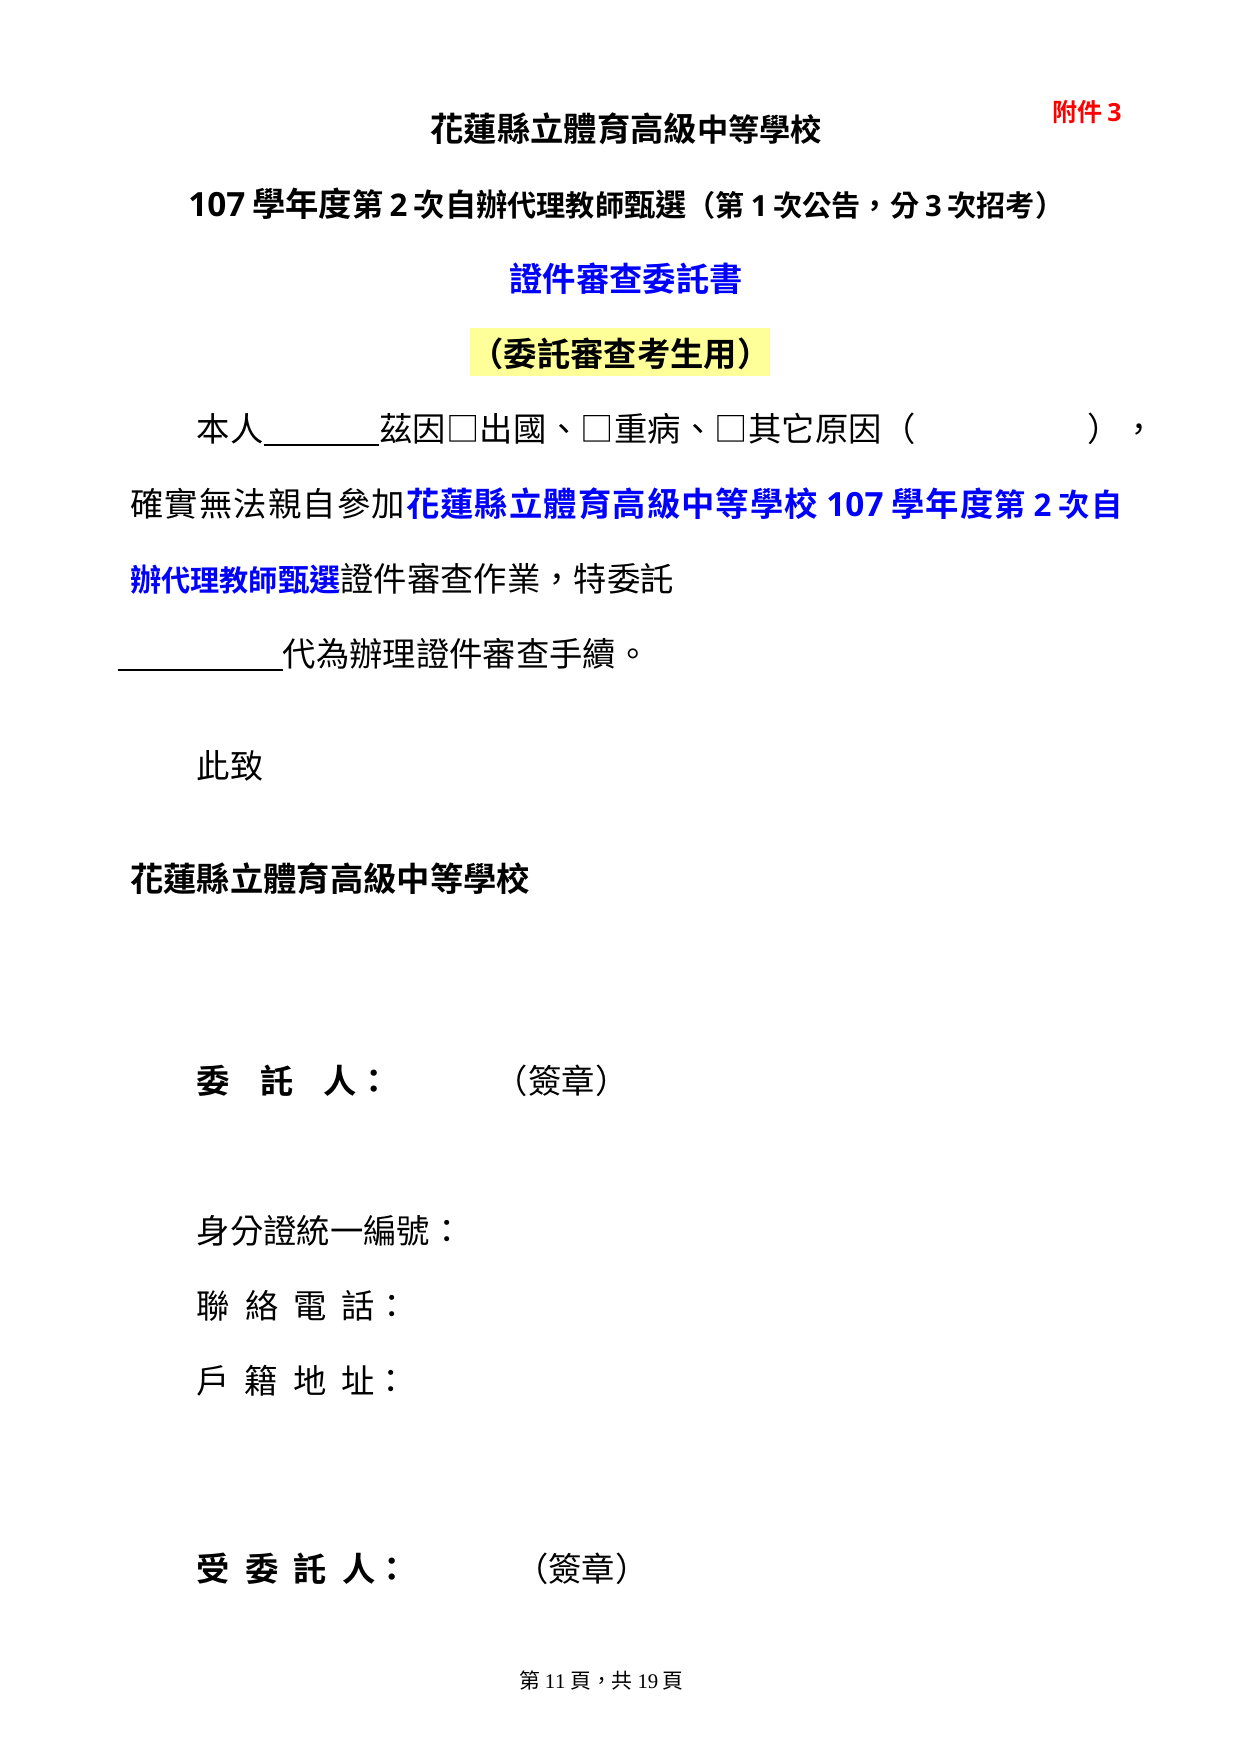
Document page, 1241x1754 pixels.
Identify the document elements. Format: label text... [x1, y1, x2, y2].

text 身分證統一編號： [130, 1192, 1122, 1267]
text 107學年度第2次自辦代理教師甄選（第1次公告，分3次招考） [130, 164, 1122, 239]
text 代為辦理證件審查手續。 [118, 614, 1122, 689]
text （委託審查考生用） [118, 314, 1122, 389]
text 受 委 託 人： （簽章） [130, 1529, 1122, 1604]
text 此致 花蓮縣立體育高級中等學校 [130, 727, 1122, 914]
text 聯 絡 電 話： [130, 1267, 1122, 1342]
text 戶 籍 地 址： [130, 1342, 1122, 1417]
text 委 託 人： （簽章） [130, 1042, 1122, 1117]
text 本人 茲因□出國、□重病、□其它原因（ ），確實無法親自參加花蓮縣立體育高級中等學校107學年度第2次自辦代理教師甄選證件審查作業，特委託 [130, 389, 1122, 614]
text 花蓮縣立體育高級中等學校 [130, 89, 1122, 164]
text 證件審查委託書 [130, 239, 1122, 314]
